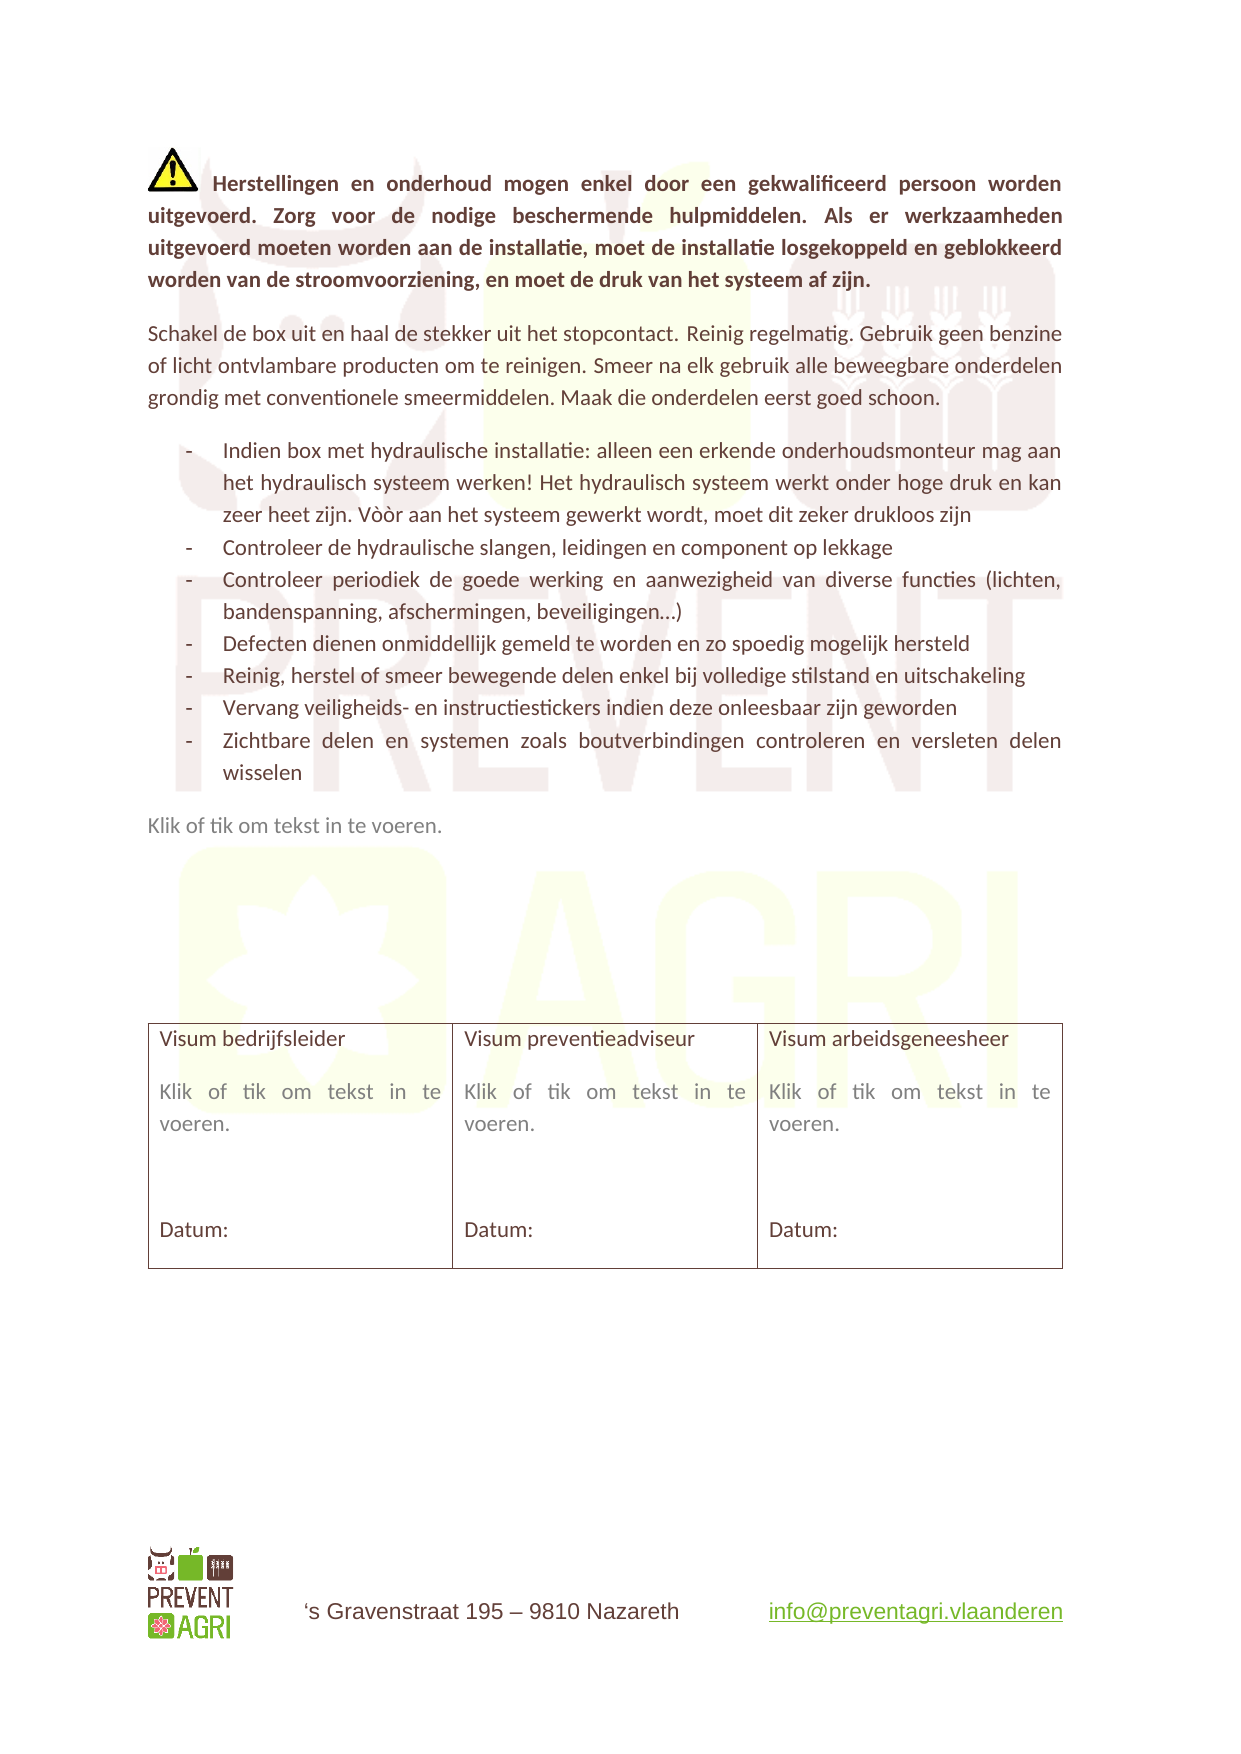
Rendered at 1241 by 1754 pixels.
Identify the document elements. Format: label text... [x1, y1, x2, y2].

table_header Visum arbeidsgeneesheer Datum: [758, 1024, 1062, 1268]
list Defecten dienen onmiddellijk gemeld te worden en zo spoedig mogelijk hersteld [185, 629, 1063, 657]
list Controleer de hydraulische slangen, leidingen en component op lekkage [185, 533, 1063, 561]
table_header Visum preventieadviseur Datum: [453, 1024, 757, 1268]
list Reinig, herstel of smeer bewegende delen enkel bij volledige stilstand en uitschakeling [185, 661, 1063, 689]
picture [147, 147, 201, 192]
table_header Visum bedrijfsleider Datum: [149, 1024, 452, 1268]
list Controleer periodiek de goede werking en aanwezigheid van diverse functies (lichten, bandenspanning, afschermingen, beveiligingen…) [185, 565, 1063, 625]
text Schakel de box uit en haal de stekker uit het stopcontact. Reinig regelmatig. Gebruik geen benzine of licht ontvlambare producten om te reinigen. Smeer na elk gebruik alle beweegbare onderdelen grondig met conventionele smeermiddelen. Maak die onderdelen eerst goed schoon. [148, 319, 1063, 411]
text Herstellingen en onderhoud mogen enkel door een gekwalificeerd persoon worden uitgevoerd. Zorg voor de nodige beschermende hulpmiddelen. Als er werkzaamheden uitgevoerd moeten worden aan de installatie, moet de installatie losgekoppeld en geblokkeerd worden van de stroomvoorziening, en moet de druk van het systeem af zijn. [148, 148, 1063, 294]
list Vervang veiligheids- en instructiestickers indien deze onleesbaar zijn geworden [185, 693, 1063, 722]
list Indien box met hydraulische installatie: alleen een erkende onderhoudsmonteur mag aan het hydraulisch systeem werken! Het hydraulisch systeem werkt onder hoge druk en kan zeer heet zijn. Vòòr aan het systeem gewerkt wordt, moet dit zeker drukloos zijn [185, 436, 1063, 528]
picture [147, 1545, 234, 1639]
list Zichtbare delen en systemen zoals boutverbindingen controleren en versleten delen wisselen [185, 726, 1063, 786]
